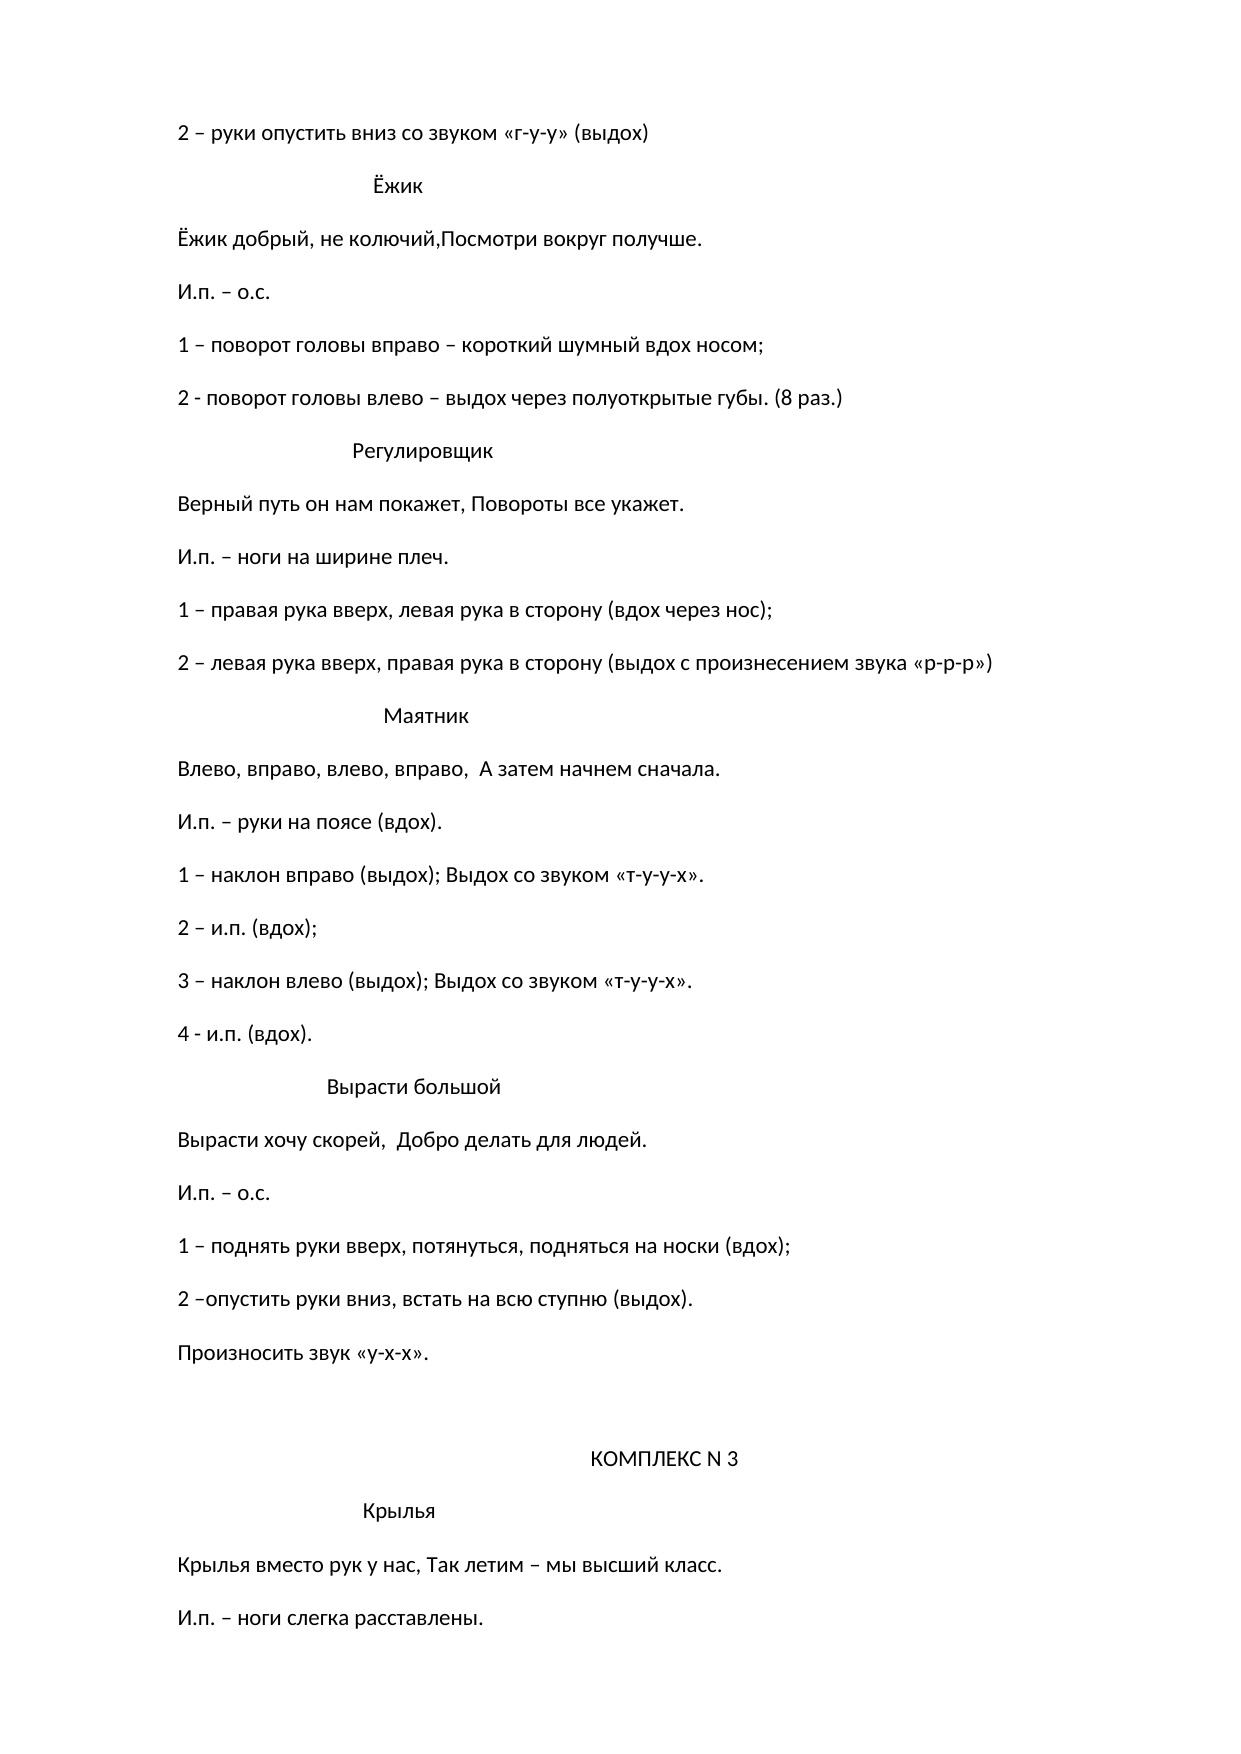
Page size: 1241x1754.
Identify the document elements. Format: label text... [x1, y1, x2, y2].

text КОМПЛЕКС N 3 [177, 1444, 1152, 1472]
text 4 - и.п. (вдох). [177, 1019, 1152, 1047]
text 1 – правая рука вверх, левая рука в сторону (вдох через нос); [177, 595, 1152, 623]
text Маятник [177, 701, 1152, 729]
text Произносить звук «у-х-х». [177, 1338, 1152, 1366]
text И.п. – ноги на ширине плеч. [177, 542, 1152, 570]
text И.п. – о.с. [177, 277, 1152, 305]
text И.п. – руки на поясе (вдох). [177, 807, 1152, 835]
text И.п. – ноги слегка расставлены. [177, 1603, 1152, 1631]
text 1 – поворот головы вправо – короткий шумный вдох носом; [177, 330, 1152, 358]
text Ёжик добрый, не колючий,Посмотри вокруг получше. [177, 224, 1152, 252]
text 1 – наклон вправо (выдох); Выдох со звуком «т-у-у-х». [177, 860, 1152, 888]
text 2 - поворот головы влево – выдох через полуоткрытые губы. (8 раз.) [177, 383, 1152, 411]
text Регулировщик [177, 436, 1152, 464]
text 1 – поднять руки вверх, потянуться, подняться на носки (вдох); [177, 1232, 1152, 1259]
text Вырасти хочу скорей, Добро делать для людей. [177, 1126, 1152, 1153]
text Ёжик [177, 171, 1152, 199]
text 2 – левая рука вверх, правая рука в сторону (выдох с произнесением звука «р-р-р») [177, 648, 1152, 676]
text Вырасти большой [177, 1072, 1152, 1101]
text Влево, вправо, влево, вправо, А затем начнем сначала. [177, 754, 1152, 782]
text И.п. – о.с. [177, 1178, 1152, 1207]
text 2 – и.п. (вдох); [177, 913, 1152, 941]
text Крылья [177, 1497, 1152, 1525]
text 3 – наклон влево (выдох); Выдох со звуком «т-у-у-х». [177, 966, 1152, 994]
text 2 –опустить руки вниз, встать на всю ступню (выдох). [177, 1284, 1152, 1313]
text 2 – руки опустить вниз со звуком «г-у-у» (выдох) [177, 118, 1152, 146]
text Крылья вместо рук у нас, Так летим – мы высший класс. [177, 1550, 1152, 1578]
text Верный путь он нам покажет, Повороты все укажет. [177, 489, 1152, 517]
